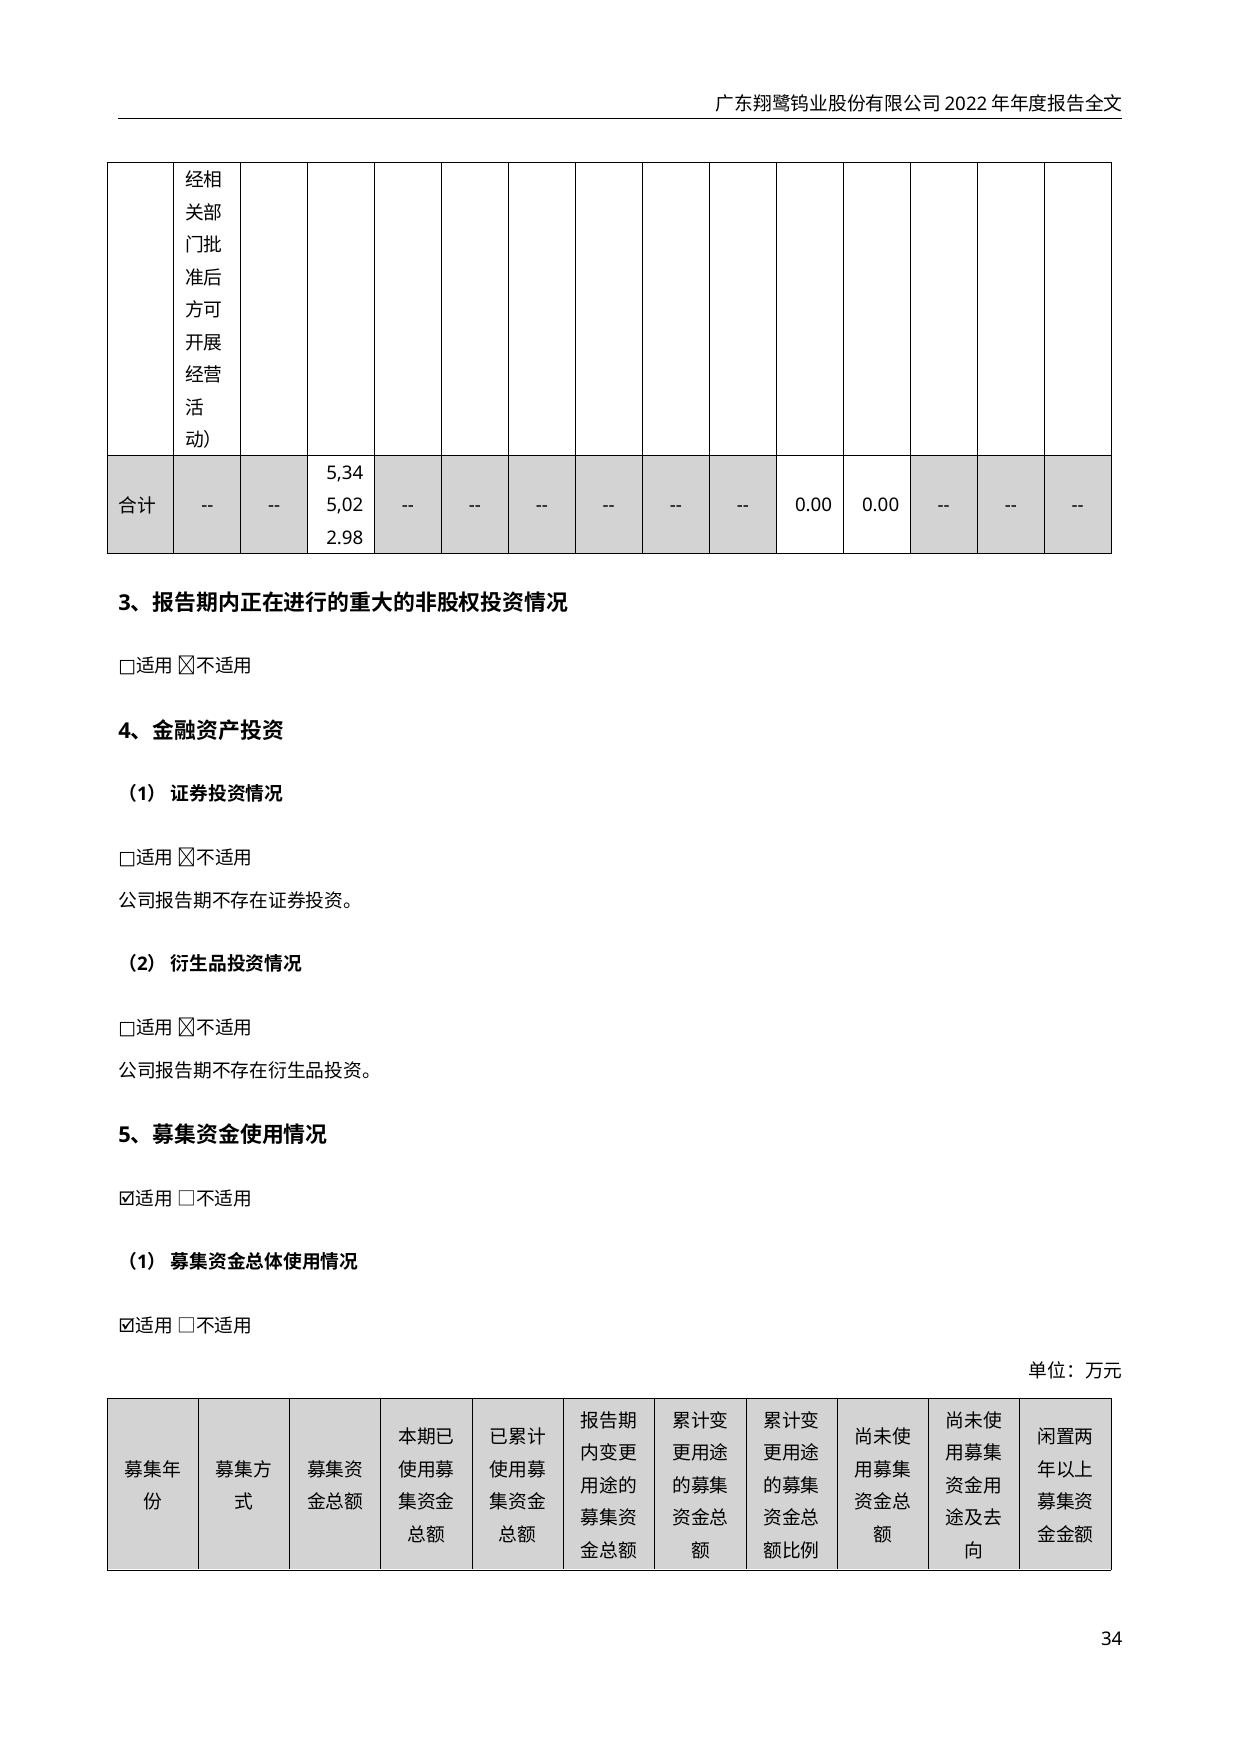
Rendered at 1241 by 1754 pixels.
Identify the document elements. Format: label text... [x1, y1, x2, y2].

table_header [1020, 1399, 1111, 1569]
subtitle 4、金融资产投资 [118, 712, 1122, 745]
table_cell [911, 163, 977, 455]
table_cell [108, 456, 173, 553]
subtitle 3、报告期内正在进行的重大的非股权投资情况 [118, 585, 1122, 617]
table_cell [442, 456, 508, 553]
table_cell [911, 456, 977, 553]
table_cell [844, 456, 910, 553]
text （2） 衍生品投资情况 [118, 946, 1122, 979]
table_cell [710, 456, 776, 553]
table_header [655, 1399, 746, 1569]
text 适用 □不适用 [118, 1308, 1122, 1341]
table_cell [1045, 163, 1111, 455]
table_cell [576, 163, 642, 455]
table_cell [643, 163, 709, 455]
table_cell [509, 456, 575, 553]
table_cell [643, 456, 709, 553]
text 公司报告期不存在证券投资。 [118, 883, 1122, 915]
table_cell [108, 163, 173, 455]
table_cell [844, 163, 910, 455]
subtitle 5、募集资金使用情况 [118, 1117, 1122, 1149]
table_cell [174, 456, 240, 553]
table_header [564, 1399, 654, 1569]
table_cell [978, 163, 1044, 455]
text （1） 证券投资情况 [118, 776, 1122, 808]
text □适用 不适用 [118, 840, 1122, 872]
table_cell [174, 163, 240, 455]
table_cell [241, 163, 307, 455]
text 公司报告期不存在衍生品投资。 [118, 1053, 1122, 1086]
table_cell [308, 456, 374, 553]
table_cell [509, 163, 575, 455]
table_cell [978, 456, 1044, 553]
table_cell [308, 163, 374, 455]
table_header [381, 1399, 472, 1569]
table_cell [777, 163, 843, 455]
text □适用 不适用 [118, 1010, 1122, 1043]
text （1） 募集资金总体使用情况 [118, 1244, 1122, 1277]
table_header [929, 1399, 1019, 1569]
text 适用 □不适用 [118, 1181, 1122, 1213]
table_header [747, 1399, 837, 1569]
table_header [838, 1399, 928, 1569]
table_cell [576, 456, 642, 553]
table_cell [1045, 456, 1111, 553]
text □适用 不适用 [118, 648, 1122, 681]
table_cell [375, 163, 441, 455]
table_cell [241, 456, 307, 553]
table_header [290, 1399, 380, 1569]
text 单位：万元 [118, 1353, 1122, 1386]
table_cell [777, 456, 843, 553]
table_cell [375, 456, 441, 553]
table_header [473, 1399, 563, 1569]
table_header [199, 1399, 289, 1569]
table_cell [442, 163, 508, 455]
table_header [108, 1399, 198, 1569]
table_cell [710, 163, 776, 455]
